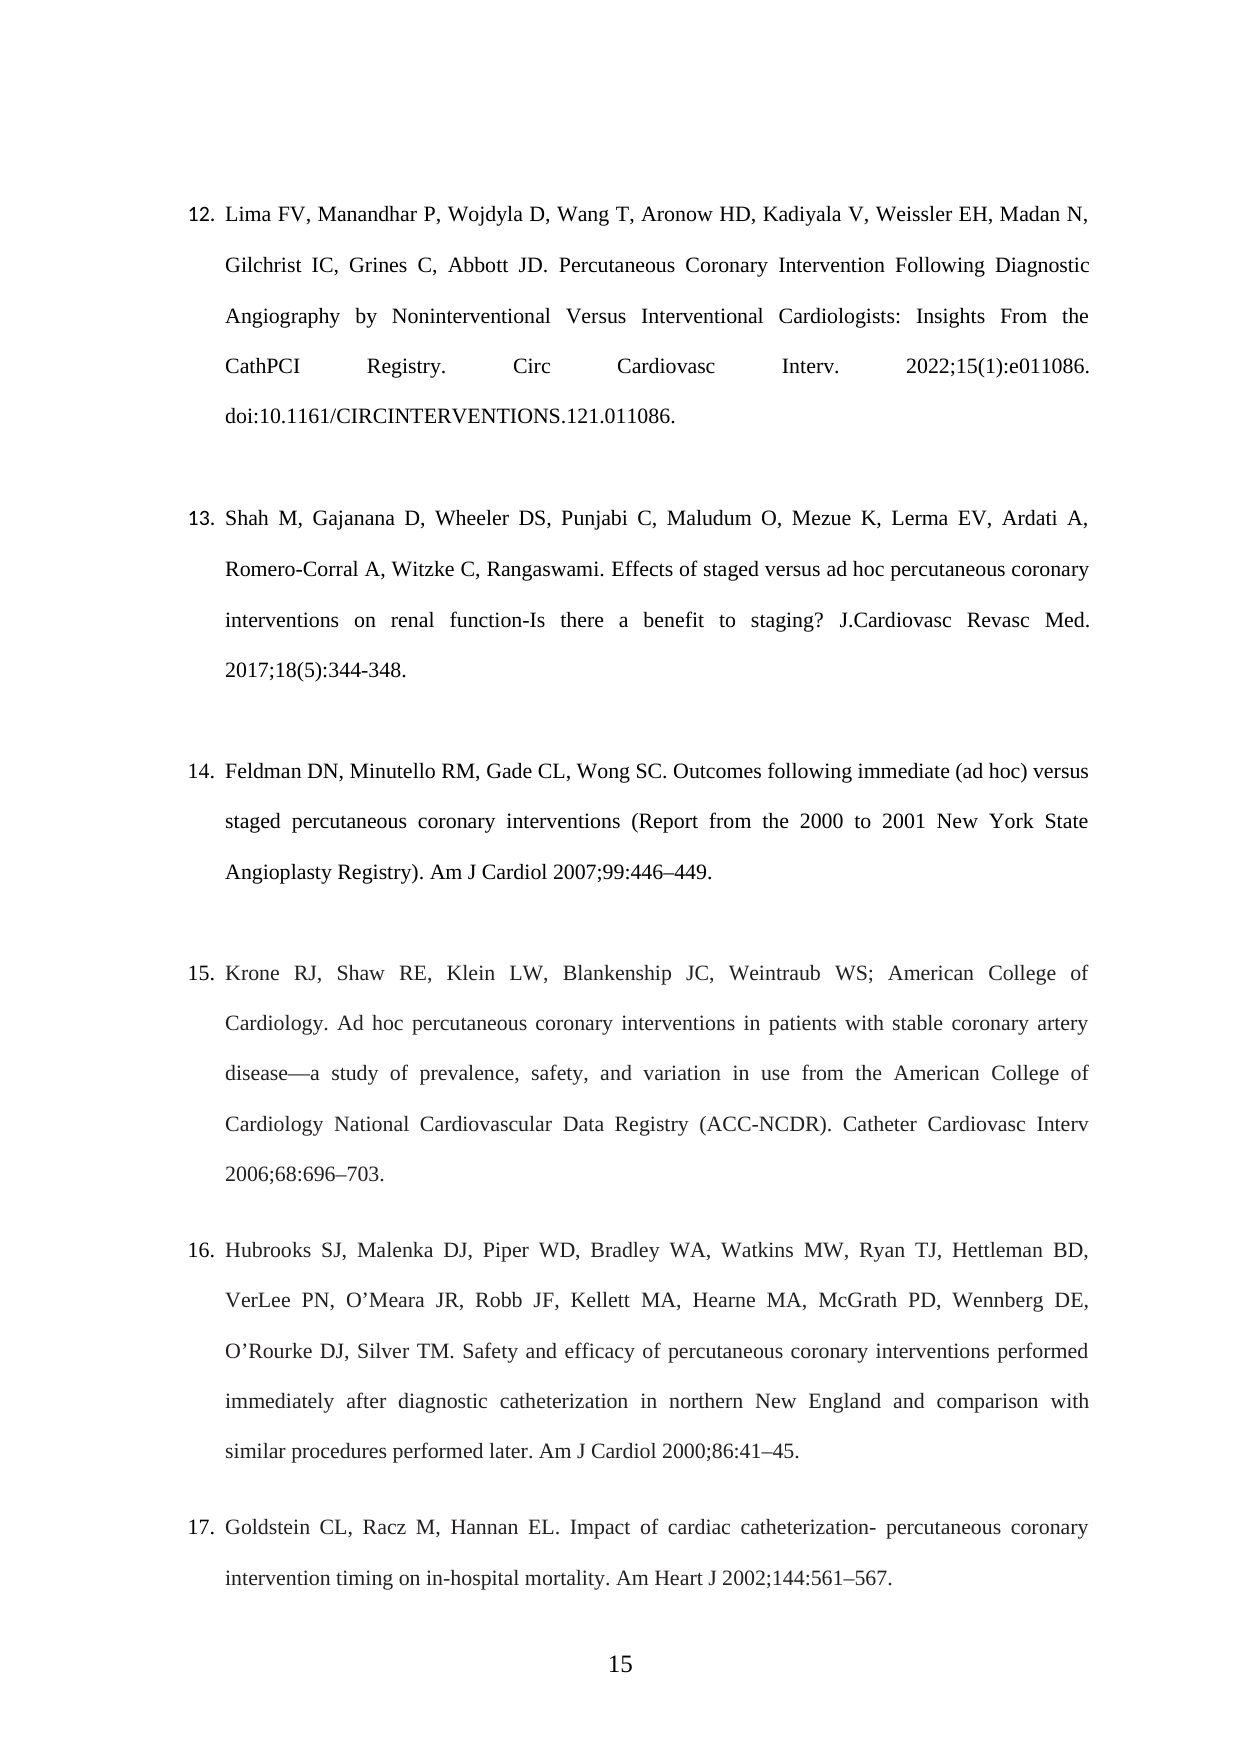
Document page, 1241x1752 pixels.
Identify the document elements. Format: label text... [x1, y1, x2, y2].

list Feldman DN, Minutello RM, Gade CL, Wong SC. Outcomes following immediate (ad hoc) versus staged percutaneous coronary interventions (Report from the 2000 to 2001 New York State Angioplasty Registry). Am J Cardiol 2007;99:446–449. [187, 758, 1090, 884]
list Hubrooks SJ, Malenka DJ, Piper WD, Bradley WA, Watkins MW, Ryan TJ, Hettleman BD, VerLee PN, O’Meara JR, Robb JF, Kellett MA, Hearne MA, McGrath PD, Wennberg DE, O’Rourke DJ, Silver TM. Safety and efficacy of percutaneous coronary interventions performed immediately after diagnostic catheterization in northern New England and comparison with similar procedures performed later. Am J Cardiol 2000;86:41–45. [187, 1237, 1090, 1464]
list Goldstein CL, Racz M, Hannan EL. Impact of cardiac catheterization- percutaneous coronary intervention timing on in-hospital mortality. Am Heart J 2002;144:561–567. [187, 1514, 1090, 1590]
list Shah M, Gajanana D, Wheeler DS, Punjabi C, Maludum O, Mezue K, Lerma EV, Ardati A, Romero-Corral A, Witzke C, Rangaswami. Effects of staged versus ad hoc percutaneous coronary interventions on renal function-Is there a benefit to staging? J.Cardiovasc Revasc Med. 2017;18(5):344-348. [187, 504, 1090, 682]
list Lima FV, Manandhar P, Wojdyla D, Wang T, Aronow HD, Kadiyala V, Weissler EH, Madan N, Gilchrist IC, Grines C, Abbott JD. Percutaneous Coronary Intervention Following Diagnostic Angiography by Noninterventional Versus Interventional Cardiologists: Insights From the CathPCI Registry. Circ Cardiovasc Interv. 2022;15(1):e011086. doi:10.1161/CIRCINTERVENTIONS.121.011086. [187, 200, 1090, 429]
list Krone RJ, Shaw RE, Klein LW, Blankenship JC, Weintraub WS; American College of Cardiology. Ad hoc percutaneous coronary interventions in patients with stable coronary artery disease—a study of prevalence, safety, and variation in use from the American College of Cardiology National Cardiovascular Data Registry (ACC-NCDR). Catheter Cardiovasc Interv 2006;68:696–703. [187, 959, 1090, 1186]
